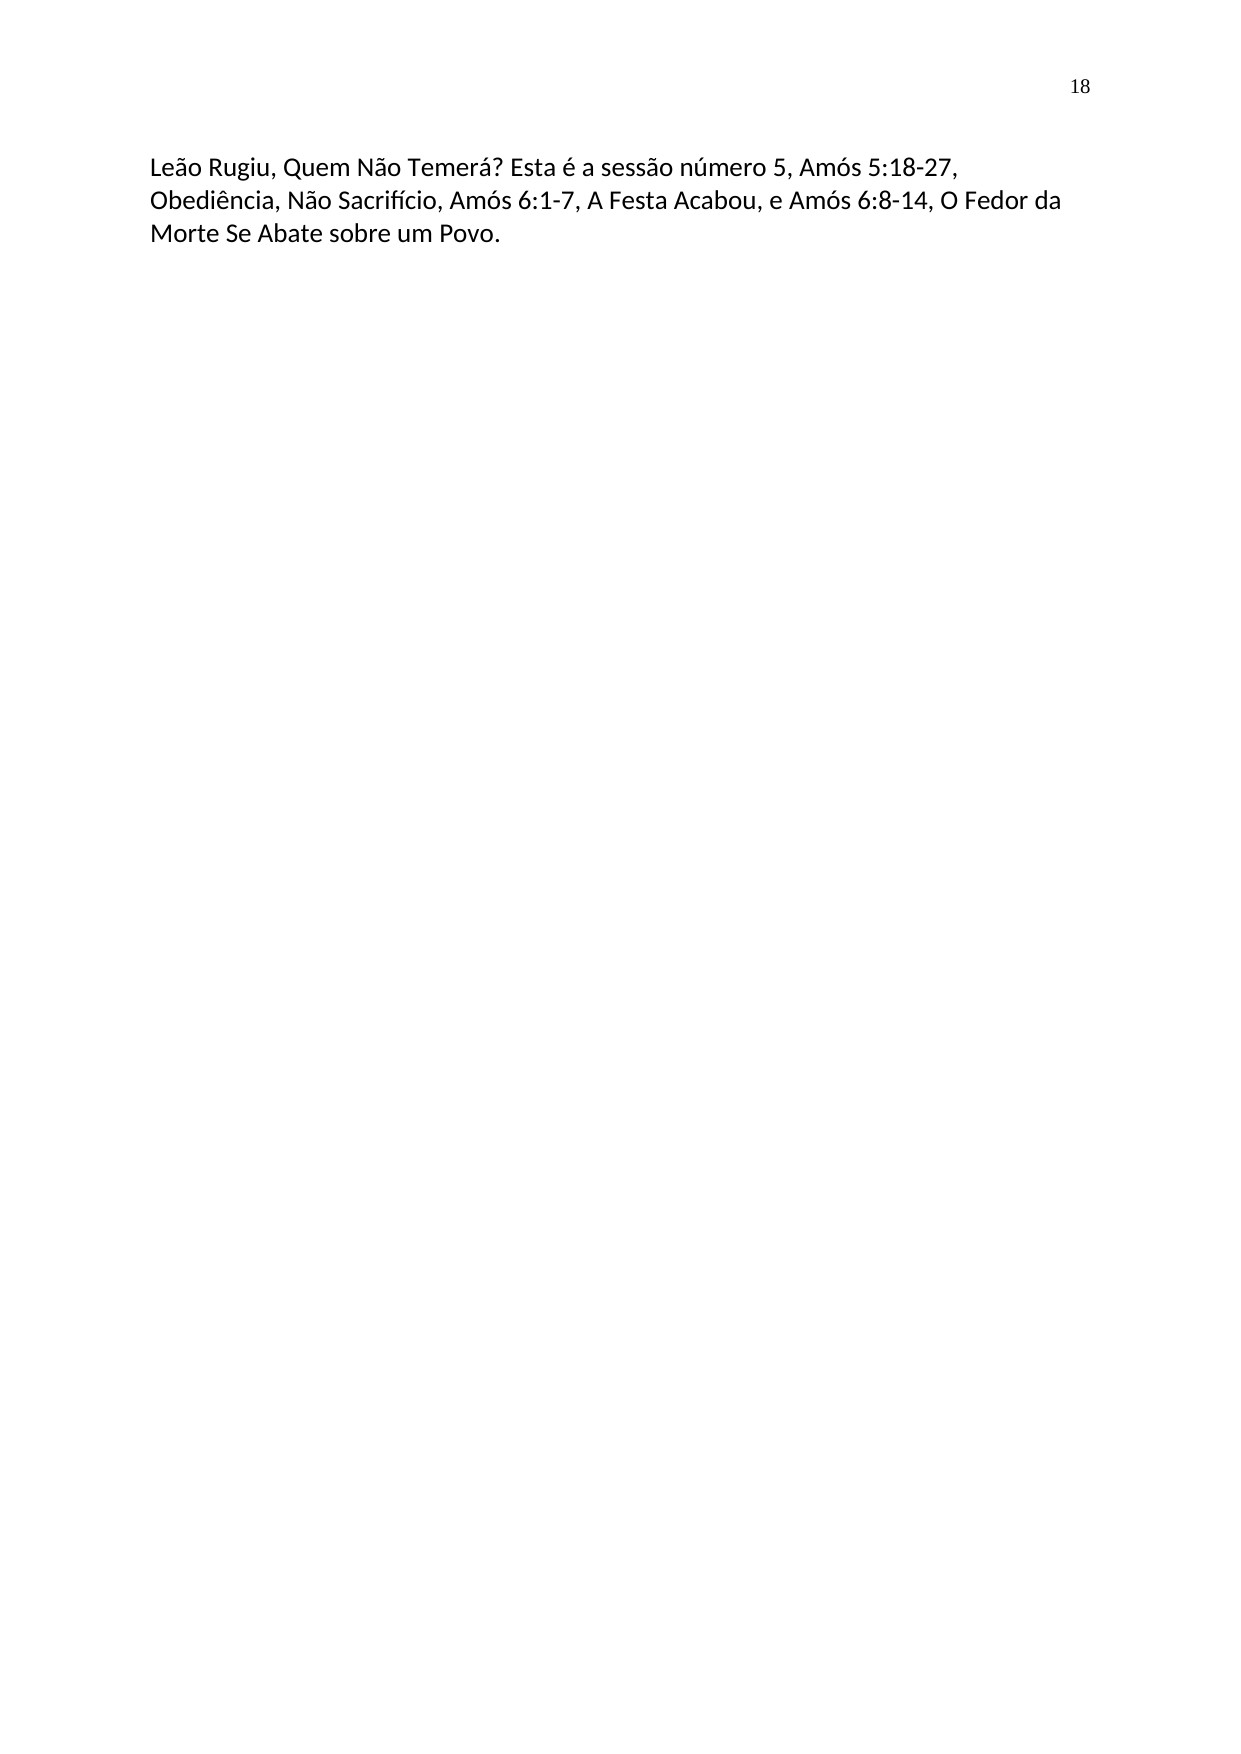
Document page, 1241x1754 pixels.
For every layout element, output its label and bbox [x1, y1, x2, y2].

text [150, 150, 1090, 249]
